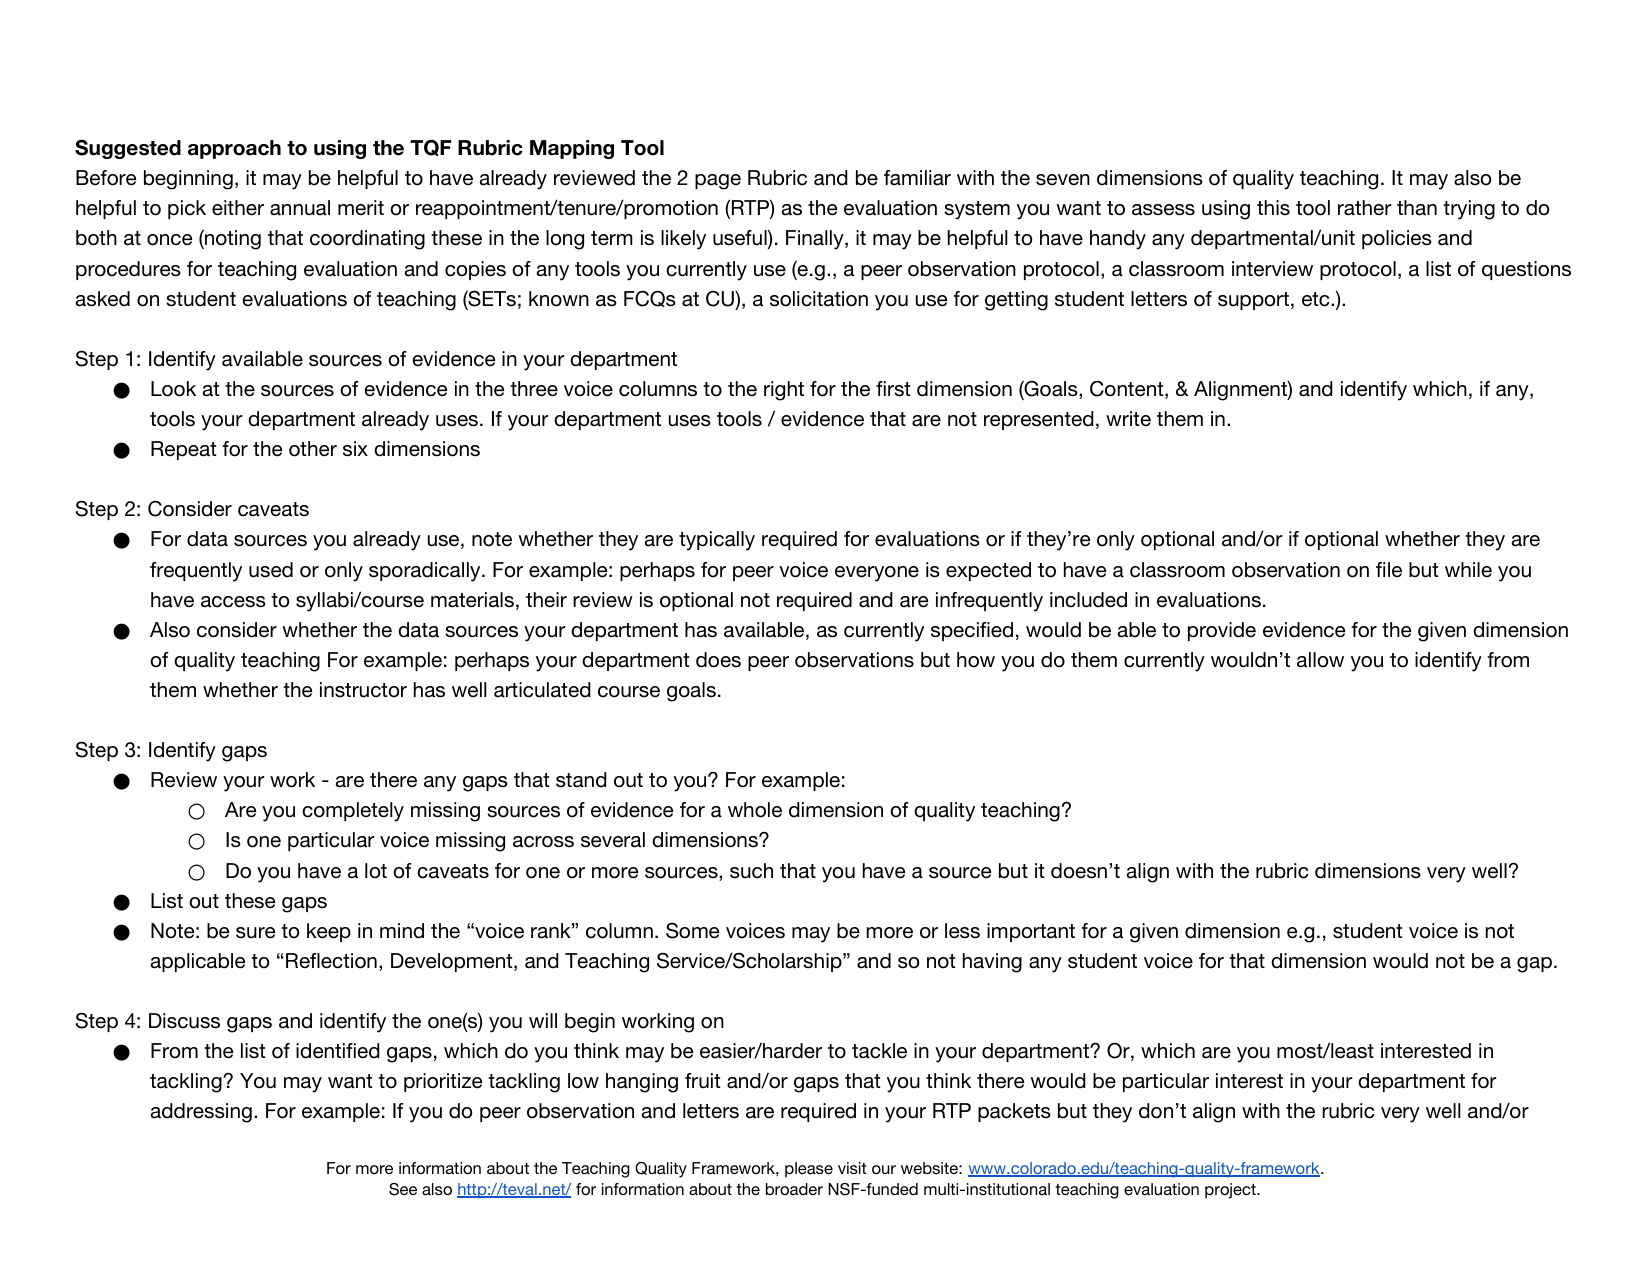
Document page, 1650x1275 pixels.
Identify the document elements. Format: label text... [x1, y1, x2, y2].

text Step 3: Identify gaps [75, 737, 1575, 763]
list Review your work - are there any gaps that stand out to you? For example: [112, 767, 1575, 794]
text Step 1: Identify available sources of evidence in your department [75, 346, 1575, 372]
list Note: be sure to keep in mind the “voice rank” column. Some voices may be more or less important for a given dimension e.g., student voice is not applicable to “Reflection, Development, and Teaching Service/Scholarship” and so not having any student voice for that dimension would not be a gap. [112, 918, 1575, 974]
list Are you completely missing sources of evidence for a whole dimension of quality teaching? [187, 797, 1575, 824]
text Before beginning, it may be helpful to have already reviewed the 2 page Rubric and be familiar with the seven dimensions of quality teaching. It may also be helpful to pick either annual merit or reappointment/tenure/promotion (RTP) as the evaluation system you want to assess using this tool rather than trying to do both at once (noting that coordinating these in the long term is likely useful). Finally, it may be helpful to have handy any departmental/unit policies and procedures for teaching evaluation and copies of any tools you currently use (e.g., a peer observation protocol, a classroom interview protocol, a list of questions asked on student evaluations of teaching (SETs; known as FCQs at CU), a solicitation you use for getting student letters of support, etc.). [75, 165, 1575, 312]
text Step 2: Consider caveats [75, 496, 1575, 523]
text Step 4: Discuss gaps and identify the one(s) you will begin working on [75, 1008, 1575, 1034]
text Suggested approach to using the TQF Rubric Mapping Tool [75, 135, 1575, 161]
list Also consider whether the data sources your department has available, as currently specified, would be able to provide evidence for the given dimension of quality teaching For example: perhaps your department does peer observations but how you do them currently wouldn’t allow you to identify from them whether the instructor has well articulated course goals. [112, 617, 1575, 703]
list List out these gaps [112, 888, 1575, 914]
list For data sources you already use, note whether they are typically required for evaluations or if they’re only optional and/or if optional whether they are frequently used or only sporadically. For example: perhaps for peer voice everyone is expected to have a classroom observation on file but while you have access to syllabi/course materials, their review is optional not required and are infrequently included in evaluations. [112, 527, 1575, 613]
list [112, 1038, 1575, 1125]
list Look at the sources of evidence in the three voice columns to the right for the first dimension (Goals, Content, & Alignment) and identify which, if any, tools your department already uses. If your department uses tools / evidence that are not represented, write them in. [112, 376, 1575, 432]
list Is one particular voice missing across several dimensions? [187, 828, 1575, 854]
list Repeat for the other six dimensions [112, 436, 1575, 462]
list Do you have a lot of caveats for one or more sources, such that you have a source but it doesn’t align with the rubric dimensions very well? [187, 858, 1575, 884]
